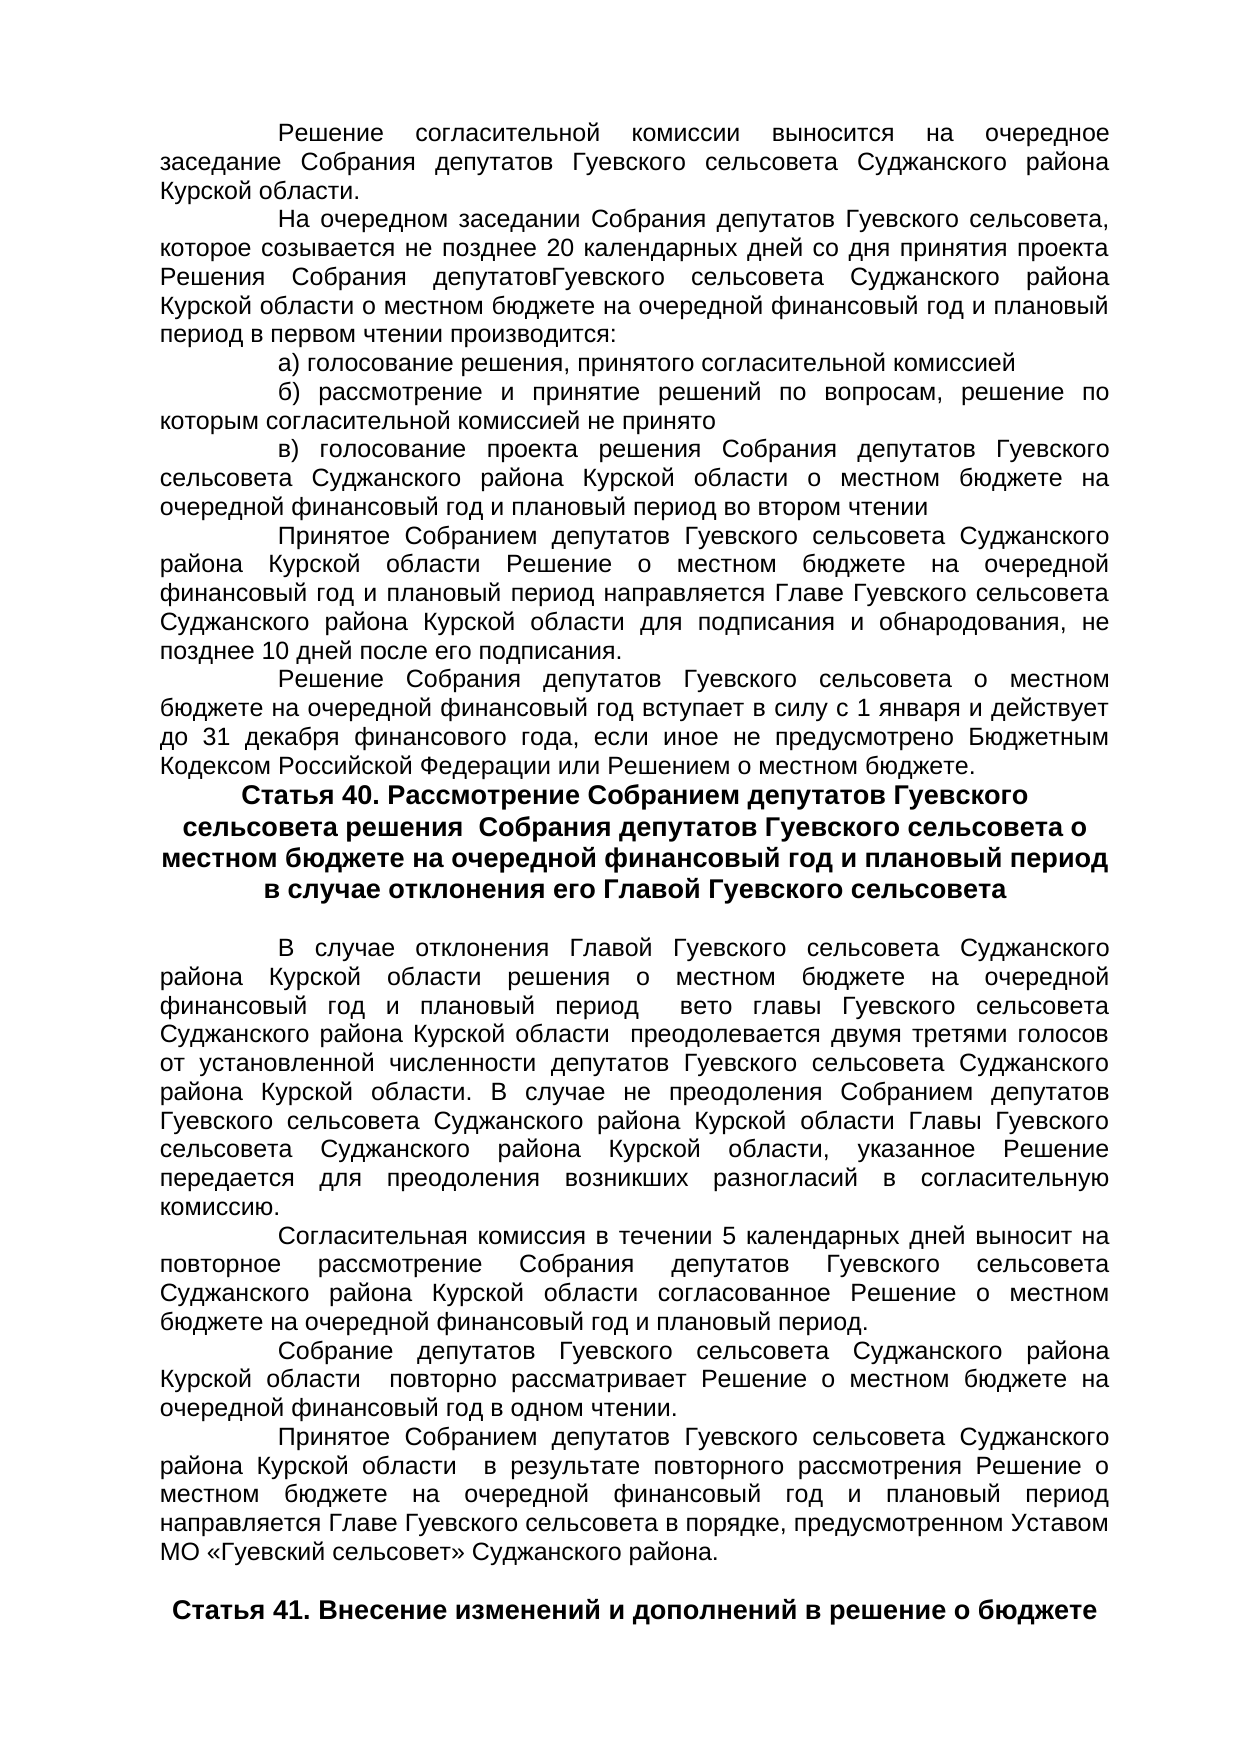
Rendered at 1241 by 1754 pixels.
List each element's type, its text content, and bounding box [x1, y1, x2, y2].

text Решение Собрания депутатов Гуевского сельсовета о местном бюджете на очередной финансовый год вступает в силу с 1 января и действует до 31 декабря финансового года, если иное не предусмотрено Бюджетным Кодексом Российской Федерации или Решением о местном бюджете. [159, 664, 1110, 779]
text Принятое Собранием депутатов Гуевского сельсовета Суджанского района Курской области Решение о местном бюджете на очередной финансовый год и плановый период направляется Главе Гуевского сельсовета Суджанского района Курской области для подписания и обнародования, не позднее 10 дней после его подписания. [159, 521, 1110, 664]
text В случае отклонения Главой Гуевского сельсовета Суджанского района Курской области решения о местном бюджете на очередной финансовый год и плановый период вето главы Гуевского сельсовета Суджанского района Курской области преодолевается двумя третями голосов от установленной численности депутатов Гуевского сельсовета Суджанского района Курской области. В случае не преодоления Собранием депутатов Гуевского сельсовета Суджанского района Курской области Главы Гуевского сельсовета Суджанского района Курской области, указанное Решение передается для преодоления возникших разногласий в согласительную комиссию. [159, 933, 1110, 1221]
text Принятое Собранием депутатов Гуевского сельсовета Суджанского района Курской области в результате повторного рассмотрения Решение о местном бюджете на очередной финансовый год и плановый период направляется Главе Гуевского сельсовета в порядке, предусмотренном Уставом МО «Гуевский сельсовет» Суджанского района. [159, 1422, 1110, 1566]
text Решение согласительной комиссии выносится на очередное заседание Собрания депутатов Гуевского сельсовета Суджанского района Курской области. [159, 118, 1110, 204]
text Согласительная комиссия в течении 5 календарных дней выносит на повторное рассмотрение Собрания депутатов Гуевского сельсовета Суджанского района Курской области согласованное Решение о местном бюджете на очередной финансовый год и плановый период. [159, 1221, 1110, 1336]
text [159, 1594, 1110, 1626]
text б) рассмотрение и принятие решений по вопросам, решение по которым согласительной комиссией не принято [159, 377, 1110, 434]
text Собрание депутатов Гуевского сельсовета Суджанского района Курской области повторно рассматривает Решение о местном бюджете на очередной финансовый год в одном чтении. [159, 1336, 1110, 1422]
text На очередном заседании Собрания депутатов Гуевского сельсовета, которое созывается не позднее 20 календарных дней со дня принятия проекта Решения Собрания депутатовГуевского сельсовета Суджанского района Курской области о местном бюджете на очередной финансовый год и плановый период в первом чтении производится: [159, 204, 1110, 348]
text Статья 40. Рассмотрение Собранием депутатов Гуевского сельсовета решения Собрания депутатов Гуевского сельсовета о местном бюджете на очередной финансовый год и плановый период в случае отклонения его Главой Гуевского сельсовета [159, 779, 1110, 904]
text в) голосование проекта решения Собрания депутатов Гуевского сельсовета Суджанского района Курской области о местном бюджете на очередной финансовый год и плановый период во втором чтении [159, 434, 1110, 521]
text а) голосование решения, принятого согласительной комиссией [159, 348, 1110, 377]
